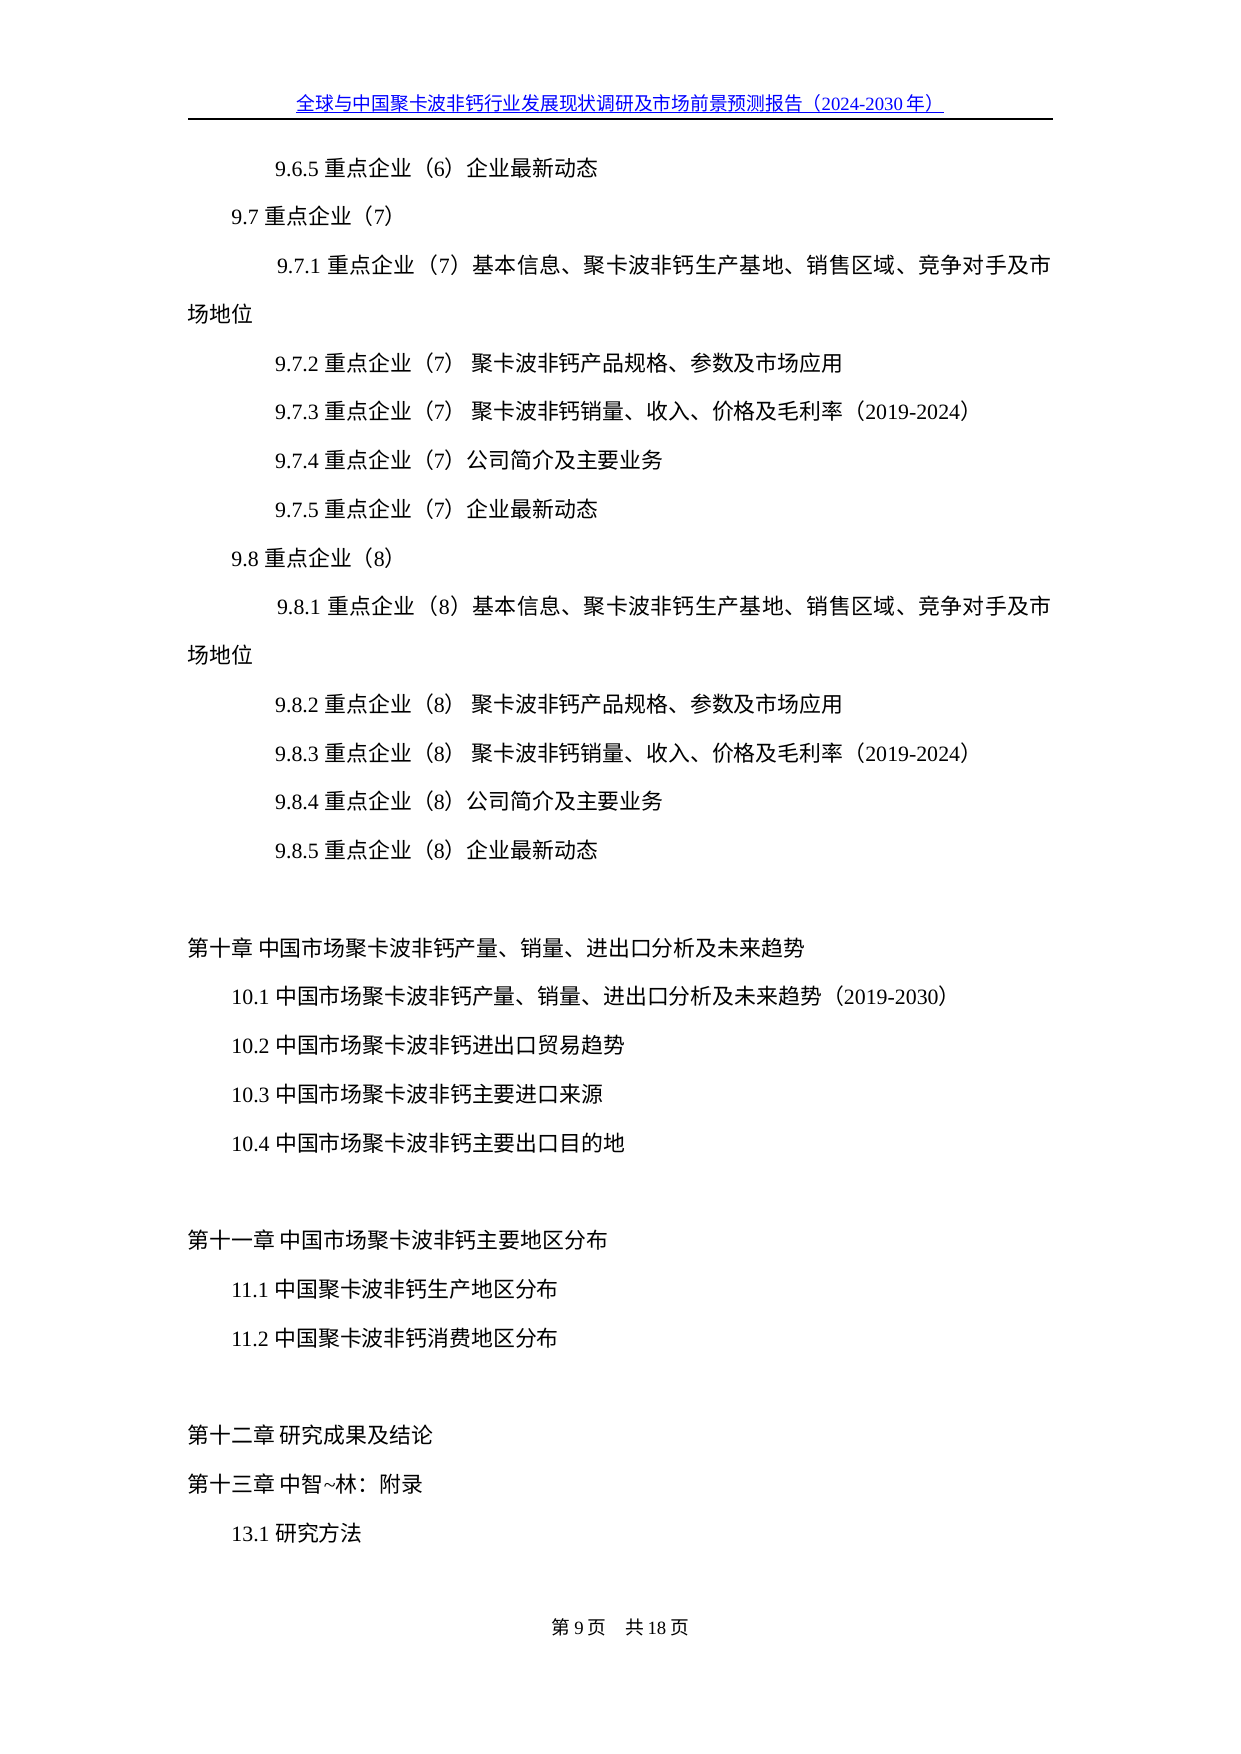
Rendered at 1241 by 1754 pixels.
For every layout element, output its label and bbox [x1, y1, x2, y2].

text [187, 150, 1053, 1548]
